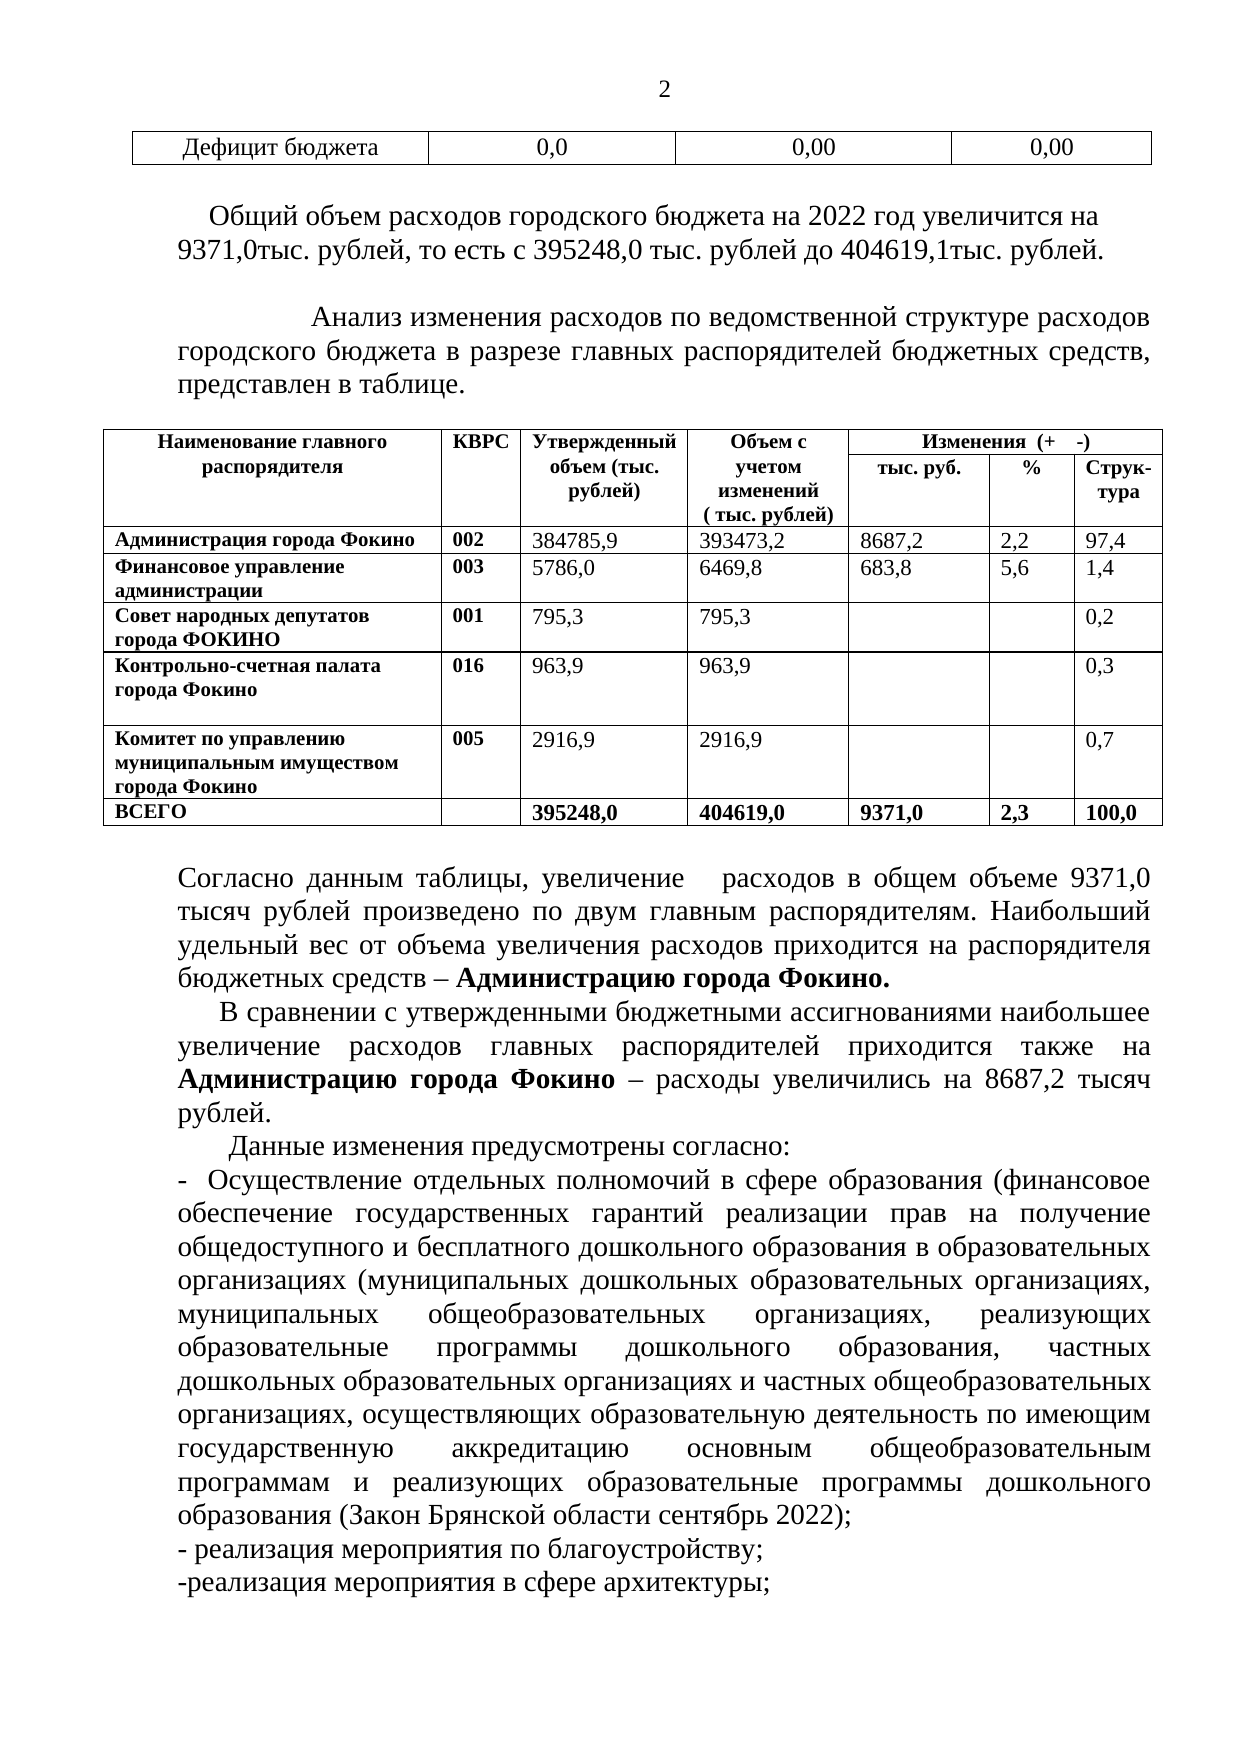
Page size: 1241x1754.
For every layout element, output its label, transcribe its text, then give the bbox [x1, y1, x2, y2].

table_cell 100,0 [1075, 799, 1162, 825]
text Согласно данным таблицы, увеличение расходов в общем объеме 9371,0 тысяч рублей произведено по двум главным распорядителям. Наибольший удельный вес от объема увеличения расходов приходится на распорядителя бюджетных средств – Администрацию города Фокино. [177, 860, 1152, 994]
text Анализ изменения расходов по ведомственной структуре расходов городского бюджета в разрезе главных распорядителей бюджетных средств, представлен в таблице. [177, 299, 1152, 400]
table_cell 005 [442, 726, 520, 798]
table_cell 963,9 [688, 653, 848, 725]
table_cell [990, 603, 1074, 651]
table_cell 002 [442, 527, 520, 553]
table_cell Совет народных депутатов города ФОКИНО [104, 603, 441, 651]
table_cell 963,9 [521, 653, 687, 725]
table_cell Струк- тура [1075, 455, 1162, 526]
table_cell 6469,8 [688, 554, 848, 602]
table_cell 795,3 [521, 603, 687, 651]
table_cell 0,00 [952, 132, 1151, 164]
table_cell 395248,0 [521, 799, 687, 825]
table_cell 003 [442, 554, 520, 602]
text -реализация мероприятия в сфере архитектуры; [177, 1564, 1152, 1598]
text В сравнении с утвержденными бюджетными ассигнованиями наибольшее увеличение расходов главных распорядителей приходится также на Администрацию города Фокино – расходы увеличились на 8687,2 тысяч рублей. [177, 994, 1152, 1128]
text - Осуществление отдельных полномочий в сфере образования (финансовое обеспечение государственных гарантий реализации прав на получение общедоступного и бесплатного дошкольного образования в образовательных организациях (муниципальных дошкольных образовательных организациях, муниципальных общеобразовательных организациях, реализующих образовательные программы дошкольного образования, частных дошкольных образовательных организациях и частных общеобразовательных организациях, осуществляющих образовательную деятельность по имеющим государственную аккредитацию основным общеобразовательным программам и реализующих образовательные программы дошкольного образования (Закон Брянской области сентябрь 2022); [177, 1162, 1152, 1531]
table_cell 2,3 [990, 799, 1074, 825]
text Общий объем расходов городского бюджета на 2022 год увеличится на [177, 198, 1152, 232]
table_cell 2,2 [990, 527, 1074, 553]
table_cell 5786,0 [521, 554, 687, 602]
table_cell 795,3 [688, 603, 848, 651]
table_cell [442, 799, 520, 825]
table_header Изменения (+ -) [849, 430, 1162, 453]
table_cell 97,4 [1075, 527, 1162, 553]
table_cell [990, 653, 1074, 725]
table_cell 0,00 [676, 132, 951, 164]
table_cell 001 [442, 603, 520, 651]
text Данные изменения предусмотрены согласно: [177, 1128, 1152, 1162]
table_cell 5,6 [990, 554, 1074, 602]
table_header Объем с учетом изменений ( тыс. рублей) [688, 430, 848, 526]
text - реализация мероприятия по благоустройству; [177, 1531, 1152, 1564]
table_cell 016 [442, 653, 520, 725]
table_cell Контрольно-счетная палата города Фокино [104, 653, 441, 725]
text 9371,0тыс. рублей, то есть с 395248,0 тыс. рублей до 404619,1тыс. рублей. [177, 232, 1152, 266]
table_cell [990, 726, 1074, 798]
table_cell Дефицит бюджета [133, 132, 428, 164]
table_cell [849, 603, 989, 651]
table_cell 0,3 [1075, 653, 1162, 725]
table_cell ВСЕГО [104, 799, 441, 825]
table_cell [849, 653, 989, 725]
table_cell 8687,2 [849, 527, 989, 553]
table_cell 384785,9 [521, 527, 687, 553]
table_cell 404619,0 [688, 799, 848, 825]
table_header Утвержденный объем (тыс. рублей) [521, 430, 687, 526]
table_cell 0,2 [1075, 603, 1162, 651]
table_cell 0,7 [1075, 726, 1162, 798]
table_cell 393473,2 [688, 527, 848, 553]
table_cell Финансовое управление администрации [104, 554, 441, 602]
table_header Наименование главного распорядителя [104, 430, 441, 526]
table_cell 2916,9 [688, 726, 848, 798]
table_cell [849, 726, 989, 798]
table_cell Администрация города Фокино [104, 527, 441, 553]
table_cell 2916,9 [521, 726, 687, 798]
table_cell 9371,0 [849, 799, 989, 825]
table_cell тыс. руб. [849, 455, 989, 526]
table_cell 1,4 [1075, 554, 1162, 602]
table_header КВРС [442, 430, 520, 526]
table_cell 0,0 [429, 132, 675, 164]
table_cell Комитет по управлению муниципальным имуществом города Фокино [104, 726, 441, 798]
table_cell % [990, 455, 1074, 526]
table_cell 683,8 [849, 554, 989, 602]
